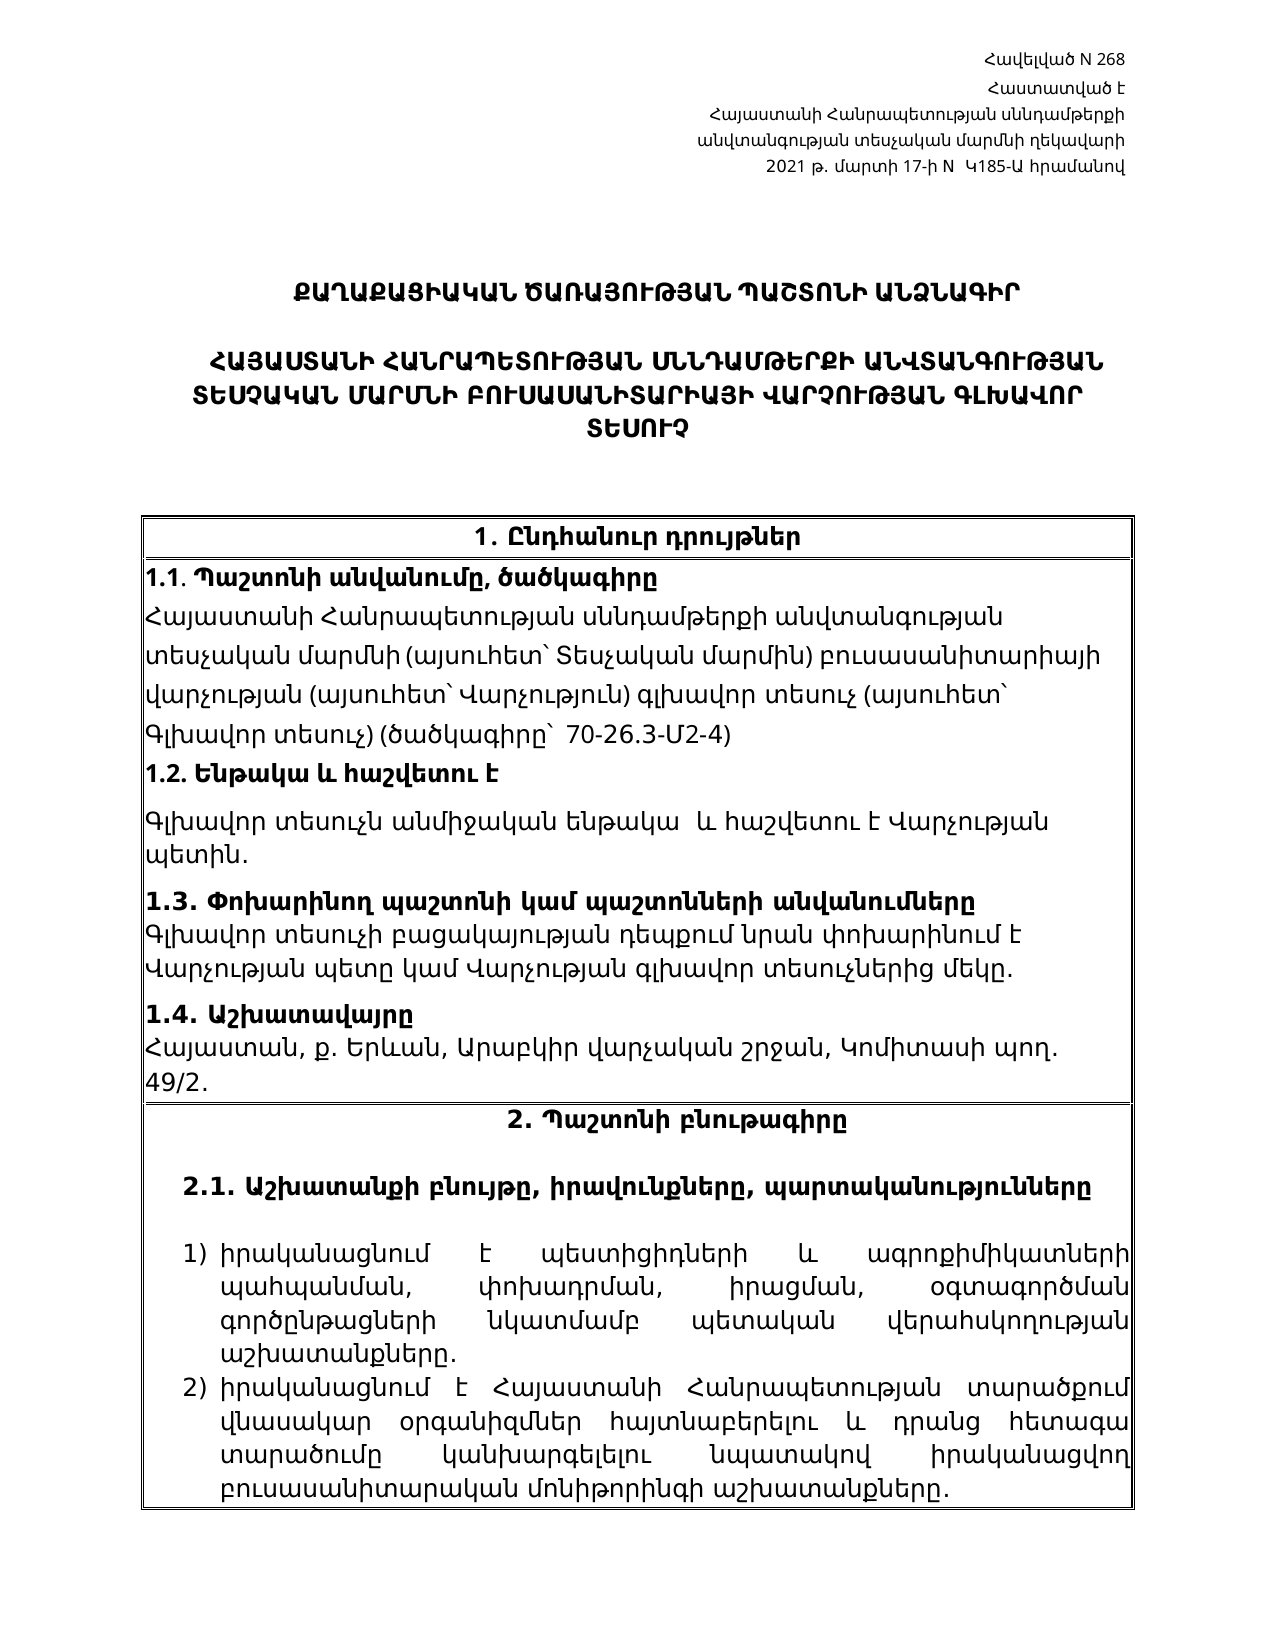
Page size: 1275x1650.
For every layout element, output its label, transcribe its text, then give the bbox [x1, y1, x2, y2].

table_header 1․ Ընդհանուր դրույթներ [144, 519, 1131, 556]
text ՀԱՅԱՍՏԱՆԻ ՀԱՆՐԱՊԵՏՈՒԹՅԱՆ ՍՆՆԴԱՄԹԵՐՔԻ ԱՆՎՏԱՆԳՈՒԹՅԱՆ ՏԵՍՉԱԿԱՆ ՄԱՐՄՆԻ ԲՈՒՍԱՍԱՆԻՏԱՐԻԱՅԻ ՎԱՐՉՈՒԹՅԱՆ ԳԼԽԱՎՈՐ ՏԵՍՈՒՉ [150, 348, 1125, 444]
table_cell 1.1. Պաշտոնի անվանումը, ծածկագիրը Հայաստանի Հանրապետության սննդամթերքի անվտանգության տեսչական մարմնի (այսուհետ՝ Տեսչական մարմին) բուսասանիտարիայի վարչության (այսուհետ՝ Վարչություն) գլխավոր տեսուչ (այսուհետ՝ Գլխավոր տեսուչ) (ծածկագիրը՝ 70-26.3-Մ2-4) 1.2. Ենթակա և հաշվետու է Գլխավոր տեսուչն անմիջական ենթակա և հաշվետու է Վարչության պետին․ 1.3. Փոխարինող պաշտոնի կամ պաշտոնների անվանումները Գլխավոր տեսուչի բացակայության դեպքում նրան փոխարինում է Վարչության պետը կամ Վարչության գլխավոր տեսուչներից մեկը. 1.4. Աշխատավայրը Հայաստան, ք. Երևան, Արաբկիր վարչական շրջան, Կոմիտասի պող․ 49/2․ [144, 556, 1132, 1102]
text Հավելված N 268 [150, 44, 1125, 73]
text անվտանգության տեսչական մարմնի ղեկավարի [150, 129, 1125, 152]
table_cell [142, 1102, 1133, 1507]
text Հայաստանի Հանրապետության սննդամթերքի [150, 103, 1125, 126]
text 2021 թ. մարտի 17-ի N Կ185-Ա հրամանով [150, 155, 1125, 178]
text ՔԱՂԱՔԱՑԻԱԿԱՆ ԾԱՌԱՅՈՒԹՅԱՆ ՊԱՇՏՈՆԻ ԱՆՁՆԱԳԻՐ [150, 275, 1125, 309]
text Հաստատված է [150, 77, 1125, 99]
